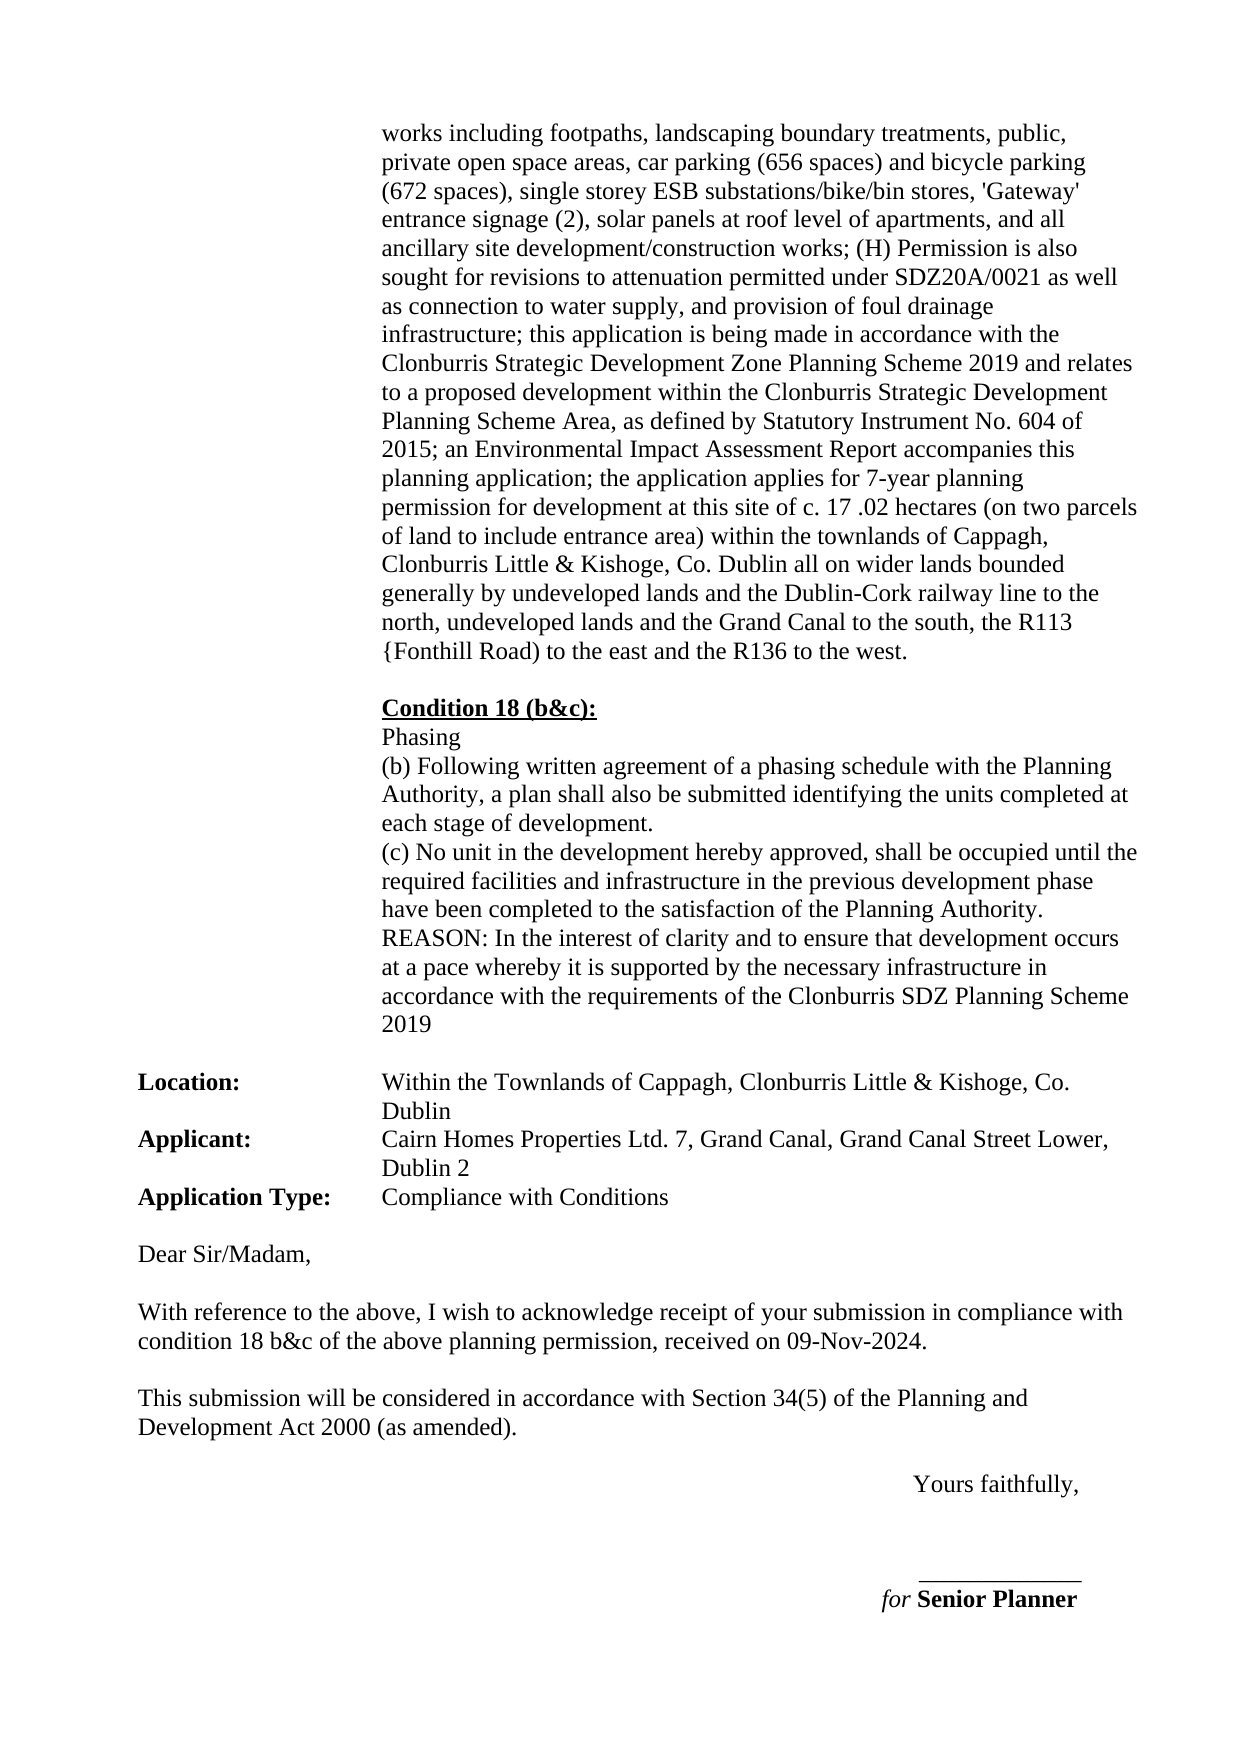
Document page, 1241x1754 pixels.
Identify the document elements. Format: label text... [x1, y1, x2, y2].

text Condition 18 (b&c): [381, 693, 1137, 722]
text REASON: In the interest of clarity and to ensure that development occurs at a pace whereby it is supported by the necessary infrastructure in accordance with the requirements of the Clonburris SDZ Planning Scheme 2019 [381, 923, 1137, 1038]
text With reference to the above, I wish to acknowledge receipt of your submission in compliance with condition 18 b&c of the above planning permission, received on 09-Nov-2024. [138, 1297, 1137, 1354]
text Location: Within the Townlands of Cappagh, Clonburris Little & Kishoge, Co. Dublin [138, 1067, 1137, 1124]
text Dear Sir/Madam, [138, 1239, 1137, 1268]
text This submission will be considered in accordance with Section 34(5) of the Planning and Development Act 2000 (as amended). [138, 1383, 1137, 1441]
text Application Type: Compliance with Conditions [138, 1182, 1137, 1211]
text Applicant: Cairn Homes Properties Ltd. 7, Grand Canal, Grand Canal Street Lower, Dublin 2 [138, 1124, 1137, 1182]
text _____________ [138, 1556, 1137, 1584]
text for Senior Planner [138, 1584, 1137, 1613]
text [138, 118, 1137, 664]
text Yours faithfully, [138, 1469, 1137, 1498]
text Phasing [381, 722, 1137, 751]
text (c) No unit in the development hereby approved, shall be occupied until the required facilities and infrastructure in the previous development phase have been completed to the satisfaction of the Planning Authority. [381, 837, 1137, 923]
text (b) Following written agreement of a phasing schedule with the Planning Authority, a plan shall also be submitted identifying the units completed at each stage of development. [381, 751, 1137, 837]
